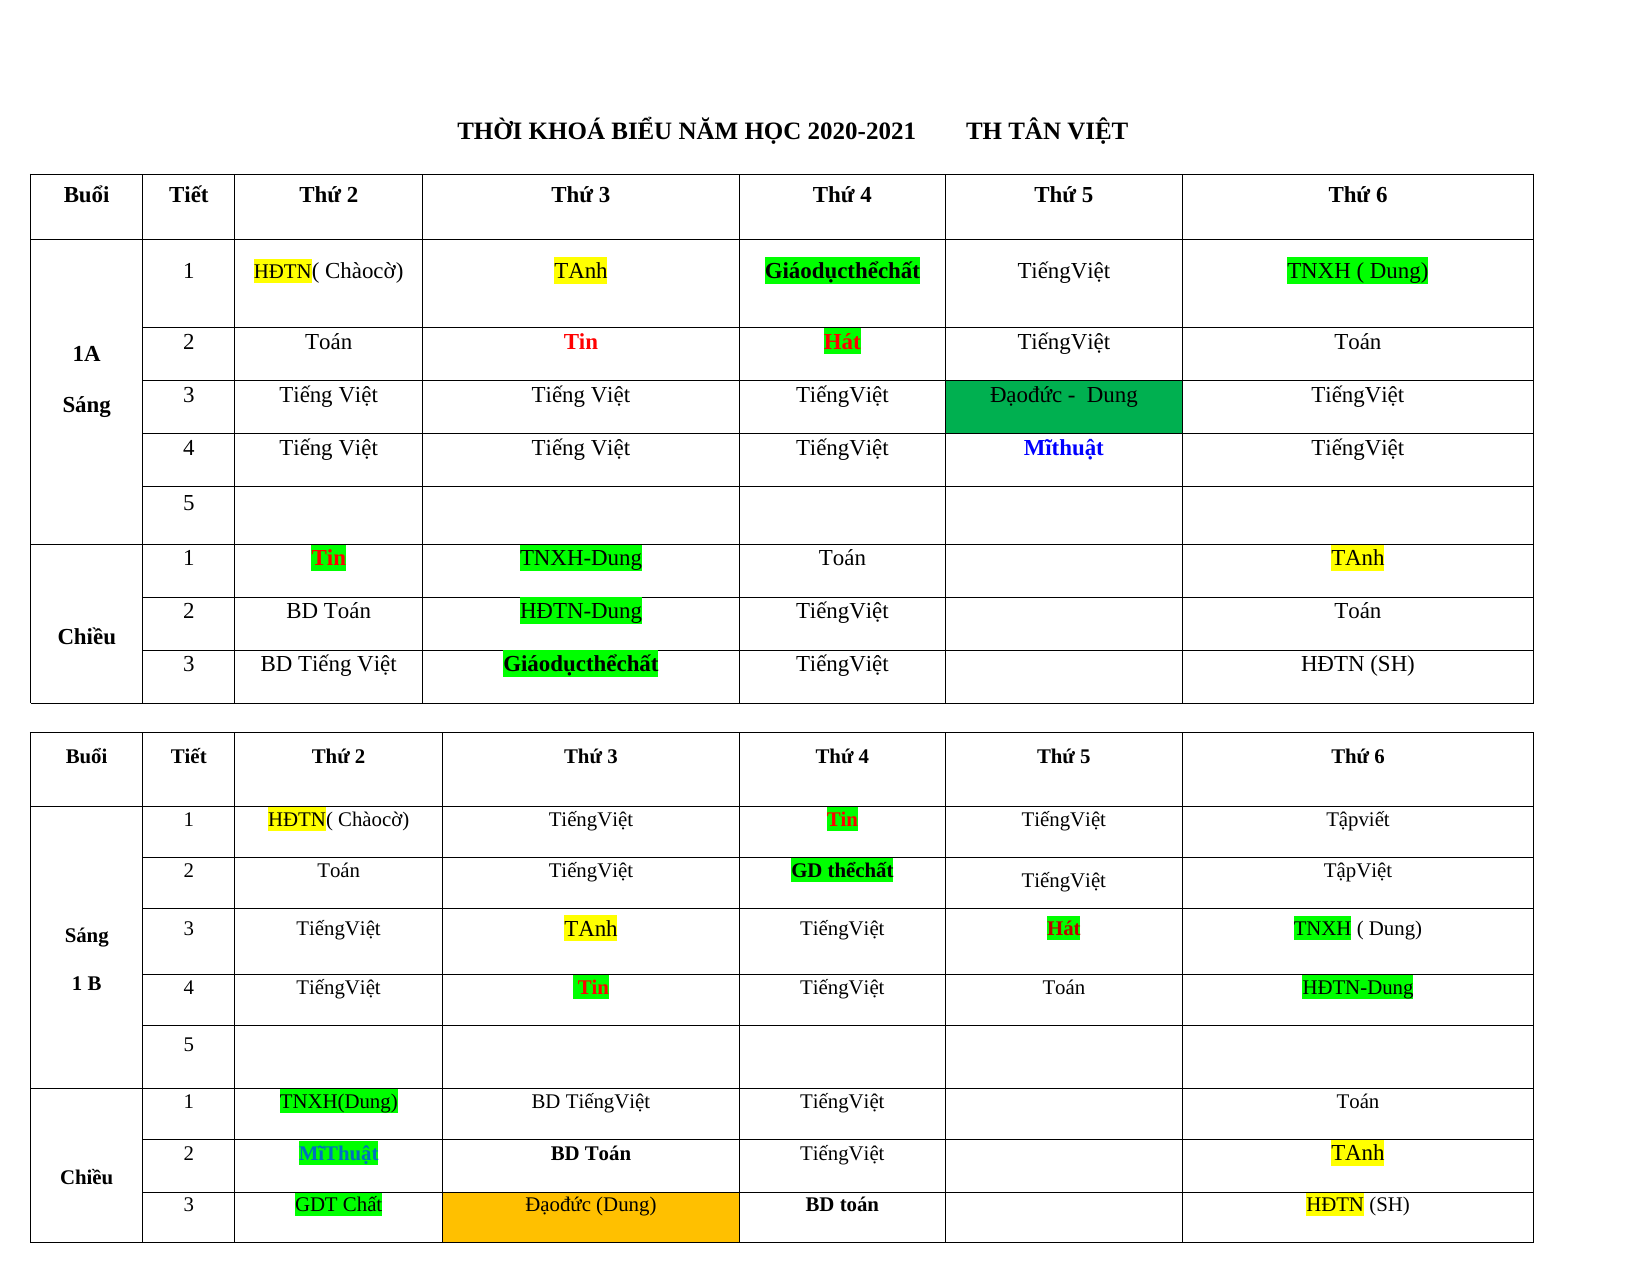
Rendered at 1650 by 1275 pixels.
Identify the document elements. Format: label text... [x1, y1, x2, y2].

table_cell [946, 1026, 1182, 1088]
table_cell [946, 487, 1182, 544]
table_cell BD Toán [443, 1140, 739, 1192]
table_cell TiếngViệt [235, 975, 442, 1025]
table_cell GDT Chất [235, 1193, 442, 1242]
table_cell HĐTN-Dung [423, 598, 739, 649]
table_cell TiếngViệt [740, 598, 945, 649]
table_cell TiếngViệt [1183, 381, 1533, 433]
table_cell TiếngViệt [946, 240, 1182, 327]
table_cell Giáodụcthểchất [740, 240, 945, 327]
table_cell Toán [235, 328, 422, 380]
table_cell 3 [143, 381, 234, 433]
table_header Buổi [31, 175, 142, 239]
table_cell [740, 1026, 945, 1088]
table_cell [946, 1089, 1182, 1139]
table_cell 2 [143, 598, 234, 649]
table_cell [235, 487, 422, 544]
table_cell [946, 598, 1182, 649]
table_cell [1183, 487, 1533, 544]
table_cell [946, 1193, 1182, 1242]
table_cell Tiếng Việt [423, 381, 739, 433]
table_cell HĐTN( Chàocờ) [235, 240, 422, 327]
table_cell 1 [143, 807, 234, 857]
table_cell TNXH ( Dung) [1183, 240, 1533, 327]
table_cell 2 [143, 858, 234, 907]
table_cell Hát [946, 909, 1182, 974]
table_cell [423, 487, 739, 544]
table_header Thứ 5 [946, 175, 1182, 239]
table_cell BD toán [740, 1193, 945, 1242]
table_cell Tiếng Việt [235, 434, 422, 486]
table_cell 1A Sáng [31, 240, 142, 544]
table_cell TiếngViệt [946, 807, 1182, 857]
table_cell 1 [143, 1089, 234, 1139]
table_cell Giáodụcthểchất [423, 651, 739, 702]
table_cell TiếngViệt [740, 975, 945, 1025]
table_header Buổi [31, 733, 142, 806]
table_cell Toán [235, 858, 442, 907]
table_cell 5 [143, 487, 234, 544]
table_cell Tin [443, 975, 739, 1025]
table_cell 1 [143, 240, 234, 327]
table_cell Sáng 1 B [31, 807, 142, 1088]
table_cell 2 [143, 328, 234, 380]
table_cell TiếngViệt [740, 381, 945, 433]
table_cell TiếngViệt [946, 858, 1182, 907]
table_header Thứ 4 [740, 175, 945, 239]
table_cell [946, 651, 1182, 702]
table_cell TiếngViệt [235, 909, 442, 974]
table_cell TiếngViệt [443, 858, 739, 907]
table_header Tiết [143, 733, 234, 806]
text THỜI KHOÁ BIỂU NĂM HỌC 2020-2021 TH TÂN VIỆT [30, 116, 1556, 145]
table_cell TNXH-Dung [423, 545, 739, 597]
table_cell Tin [740, 807, 945, 857]
table_cell HĐTN (SH) [1183, 1193, 1533, 1242]
table_cell TiếngViệt [946, 328, 1182, 380]
table_cell 2 [143, 1140, 234, 1192]
table_cell TiếngViệt [740, 1089, 945, 1139]
table_cell TAnh [1183, 1140, 1533, 1192]
table_cell [740, 487, 945, 544]
table_cell 3 [143, 651, 234, 702]
table_cell TNXH ( Dung) [1183, 909, 1533, 974]
table_cell Toán [946, 975, 1182, 1025]
table_header Thứ 4 [740, 733, 945, 806]
table_cell TAnh [443, 909, 739, 974]
table_cell Chiều [31, 545, 142, 702]
table_cell 4 [143, 975, 234, 1025]
table_cell [1183, 1026, 1533, 1088]
table_cell 3 [143, 1193, 234, 1242]
table_cell TAnh [423, 240, 739, 327]
table_cell [235, 1026, 442, 1088]
table_cell [946, 545, 1182, 597]
table_cell [443, 1026, 739, 1088]
table_cell HĐTN( Chàocờ) [235, 807, 442, 857]
table_cell Mĩthuật [946, 434, 1182, 486]
table_cell HĐTN-Dung [1183, 975, 1533, 1025]
table_header Thứ 6 [1183, 175, 1533, 239]
table_header Thứ 6 [1183, 733, 1533, 806]
table_cell TiếngViệt [740, 909, 945, 974]
table_cell Đạođức (Dung) [443, 1193, 739, 1242]
table_header Thứ 3 [443, 733, 739, 806]
table_cell TậpViệt [1183, 858, 1533, 907]
table_cell Tin [423, 328, 739, 380]
table_cell Hát [740, 328, 945, 380]
table_header Tiết [143, 175, 234, 239]
table_cell 1 [143, 545, 234, 597]
table_cell GD thểchất [740, 858, 945, 907]
table_header Thứ 2 [235, 733, 442, 806]
table_cell TiếngViệt [443, 807, 739, 857]
table_cell BD Toán [235, 598, 422, 649]
table_cell Tiếng Việt [423, 434, 739, 486]
table_header Thứ 5 [946, 733, 1182, 806]
table_cell TNXH(Dung) [235, 1089, 442, 1139]
table_cell Tậpviết [1183, 807, 1533, 857]
table_cell HĐTN (SH) [1183, 651, 1533, 702]
table_cell 4 [143, 434, 234, 486]
table_cell Toán [1183, 328, 1533, 380]
table_cell TiếngViệt [740, 434, 945, 486]
table_cell [946, 1140, 1182, 1192]
table_cell TAnh [1183, 545, 1533, 597]
table_cell BD TiếngViệt [443, 1089, 739, 1139]
table_cell Tiếng Việt [235, 381, 422, 433]
table_cell Toán [740, 545, 945, 597]
table_cell Chiều [31, 1089, 142, 1242]
table_cell Tin [235, 545, 422, 597]
table_cell BD Tiếng Việt [235, 651, 422, 702]
table_cell TiếngViệt [740, 651, 945, 702]
table_header Thứ 2 [235, 175, 422, 239]
table_cell Đạođức - Dung [946, 381, 1182, 433]
table_cell TiếngViệt [740, 1140, 945, 1192]
table_cell TiếngViệt [1183, 434, 1533, 486]
table_cell 3 [143, 909, 234, 974]
table_cell MĩThuật [235, 1140, 442, 1192]
table_cell Toán [1183, 1089, 1533, 1139]
table_cell 5 [143, 1026, 234, 1088]
table_header Thứ 3 [423, 175, 739, 239]
table_cell Toán [1183, 598, 1533, 649]
